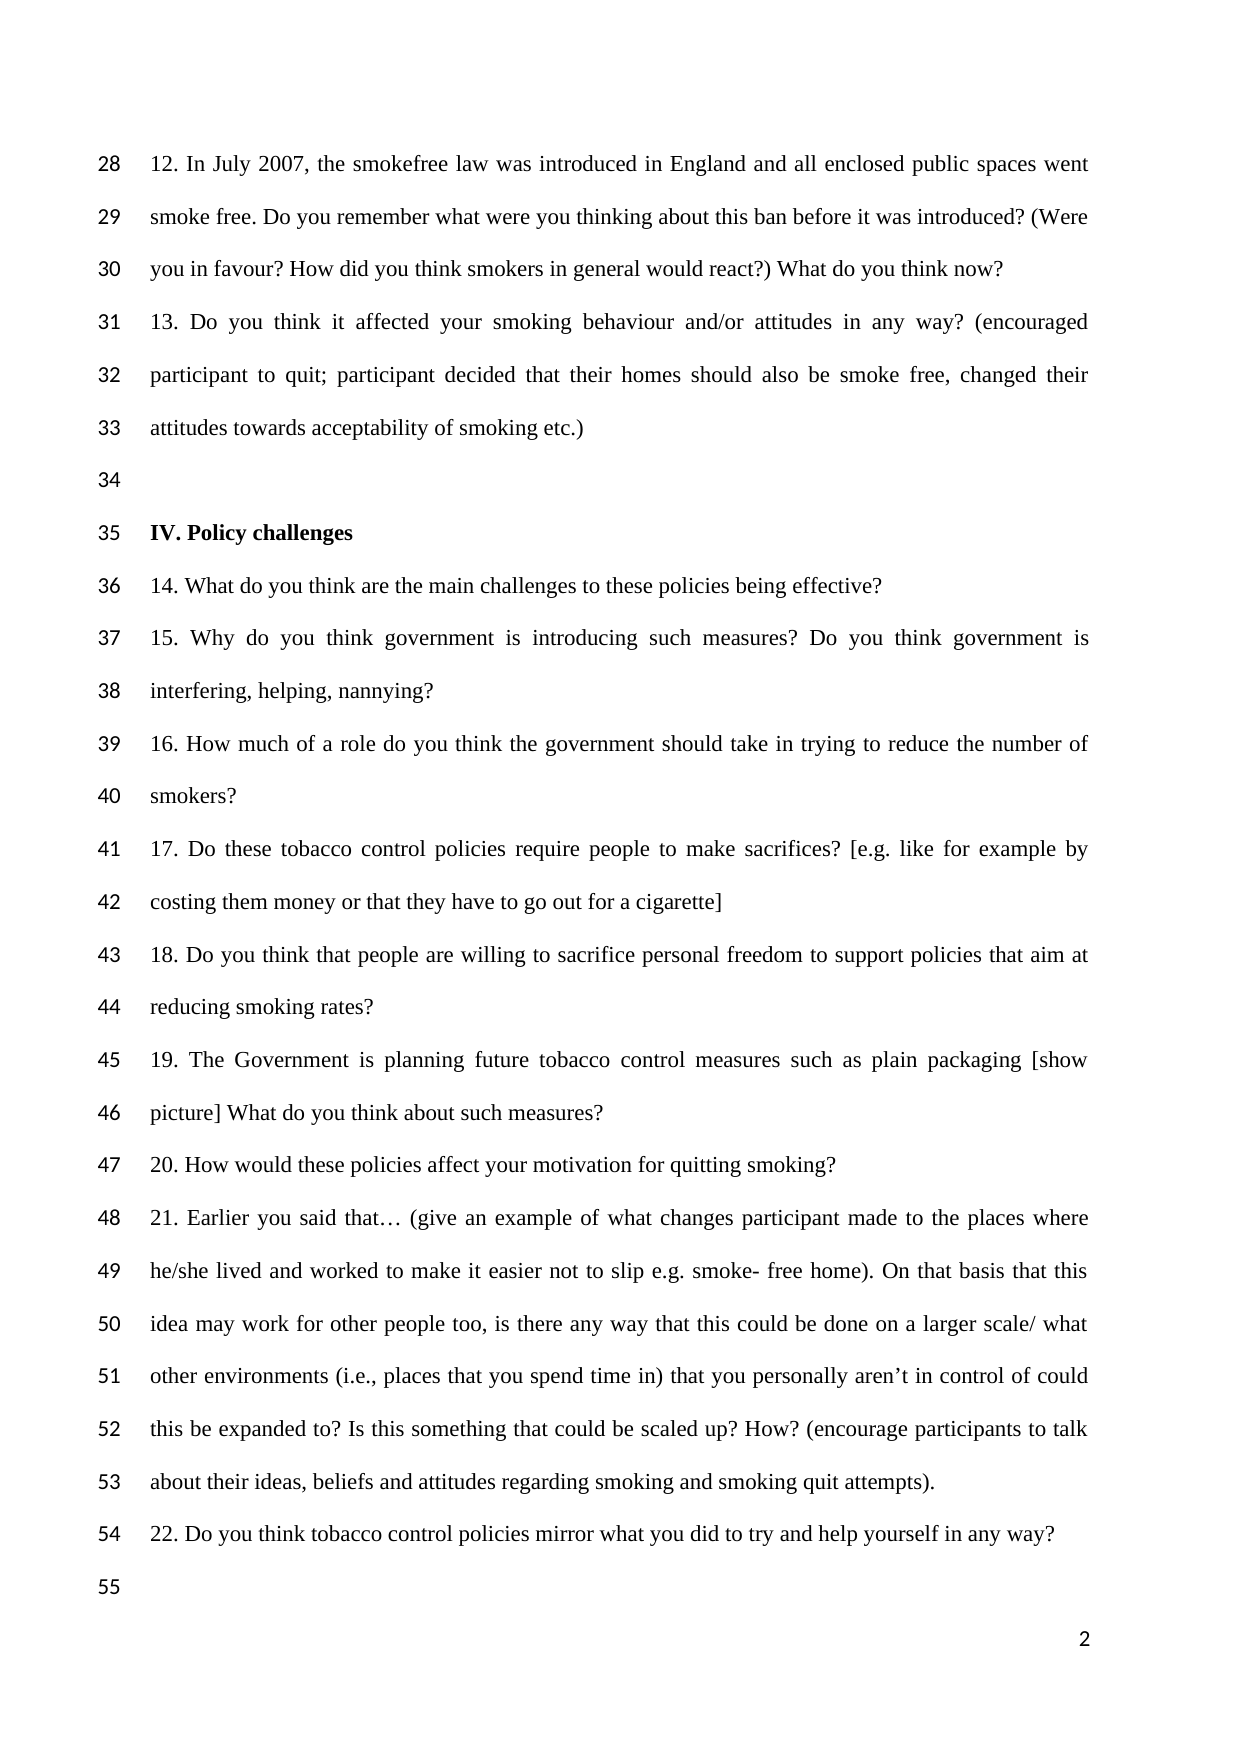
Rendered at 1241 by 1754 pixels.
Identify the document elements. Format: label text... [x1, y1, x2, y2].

text IV. Policy challenges [150, 519, 1090, 545]
text 16. How much of a role do you think the government should take in trying to reduce the number of smokers? [150, 730, 1090, 809]
text 19. The Government is planning future tobacco control measures such as plain packaging [show picture] What do you think about such measures? [150, 1046, 1090, 1125]
text 17. Do these tobacco control policies require people to make sacrifices? [e.g. like for example by costing them money or that they have to go out for a cigarette] [150, 835, 1090, 914]
text 15. Why do you think government is introducing such measures? Do you think government is interfering, helping, nannying? [150, 624, 1090, 703]
text 13. Do you think it affected your smoking behaviour and/or attitudes in any way? (encouraged participant to quit; participant decided that their homes should also be smoke free, changed their attitudes towards acceptability of smoking etc.) [150, 308, 1090, 440]
text 12. In July 2007, the smokefree law was introduced in England and all enclosed public spaces went smoke free. Do you remember what were you thinking about this ban before it was introduced? (Were you in favour? How did you think smokers in general would react?) What do you think now? [150, 150, 1090, 282]
text 14. What do you think are the main challenges to these policies being effective? [150, 572, 1090, 598]
text 20. How would these policies affect your motivation for quitting smoking? [150, 1151, 1090, 1178]
text 18. Do you think that people are willing to sacrifice personal freedom to support policies that aim at reducing smoking rates? [150, 941, 1090, 1020]
text 22. Do you think tobacco control policies mirror what you did to try and help yourself in any way? [150, 1520, 1090, 1547]
text 21. Earlier you said that… (give an example of what changes participant made to the places where he/she lived and worked to make it easier not to slip e.g. smoke- free home). On that basis that this idea may work for other people too, is there any way that this could be done on a larger scale/ what other environments (i.e., places that you spend time in) that you personally aren’t in control of could this be expanded to? Is this something that could be scaled up? How? (encourage participants to talk about their ideas, beliefs and attitudes regarding smoking and smoking quit attempts). [150, 1204, 1090, 1494]
